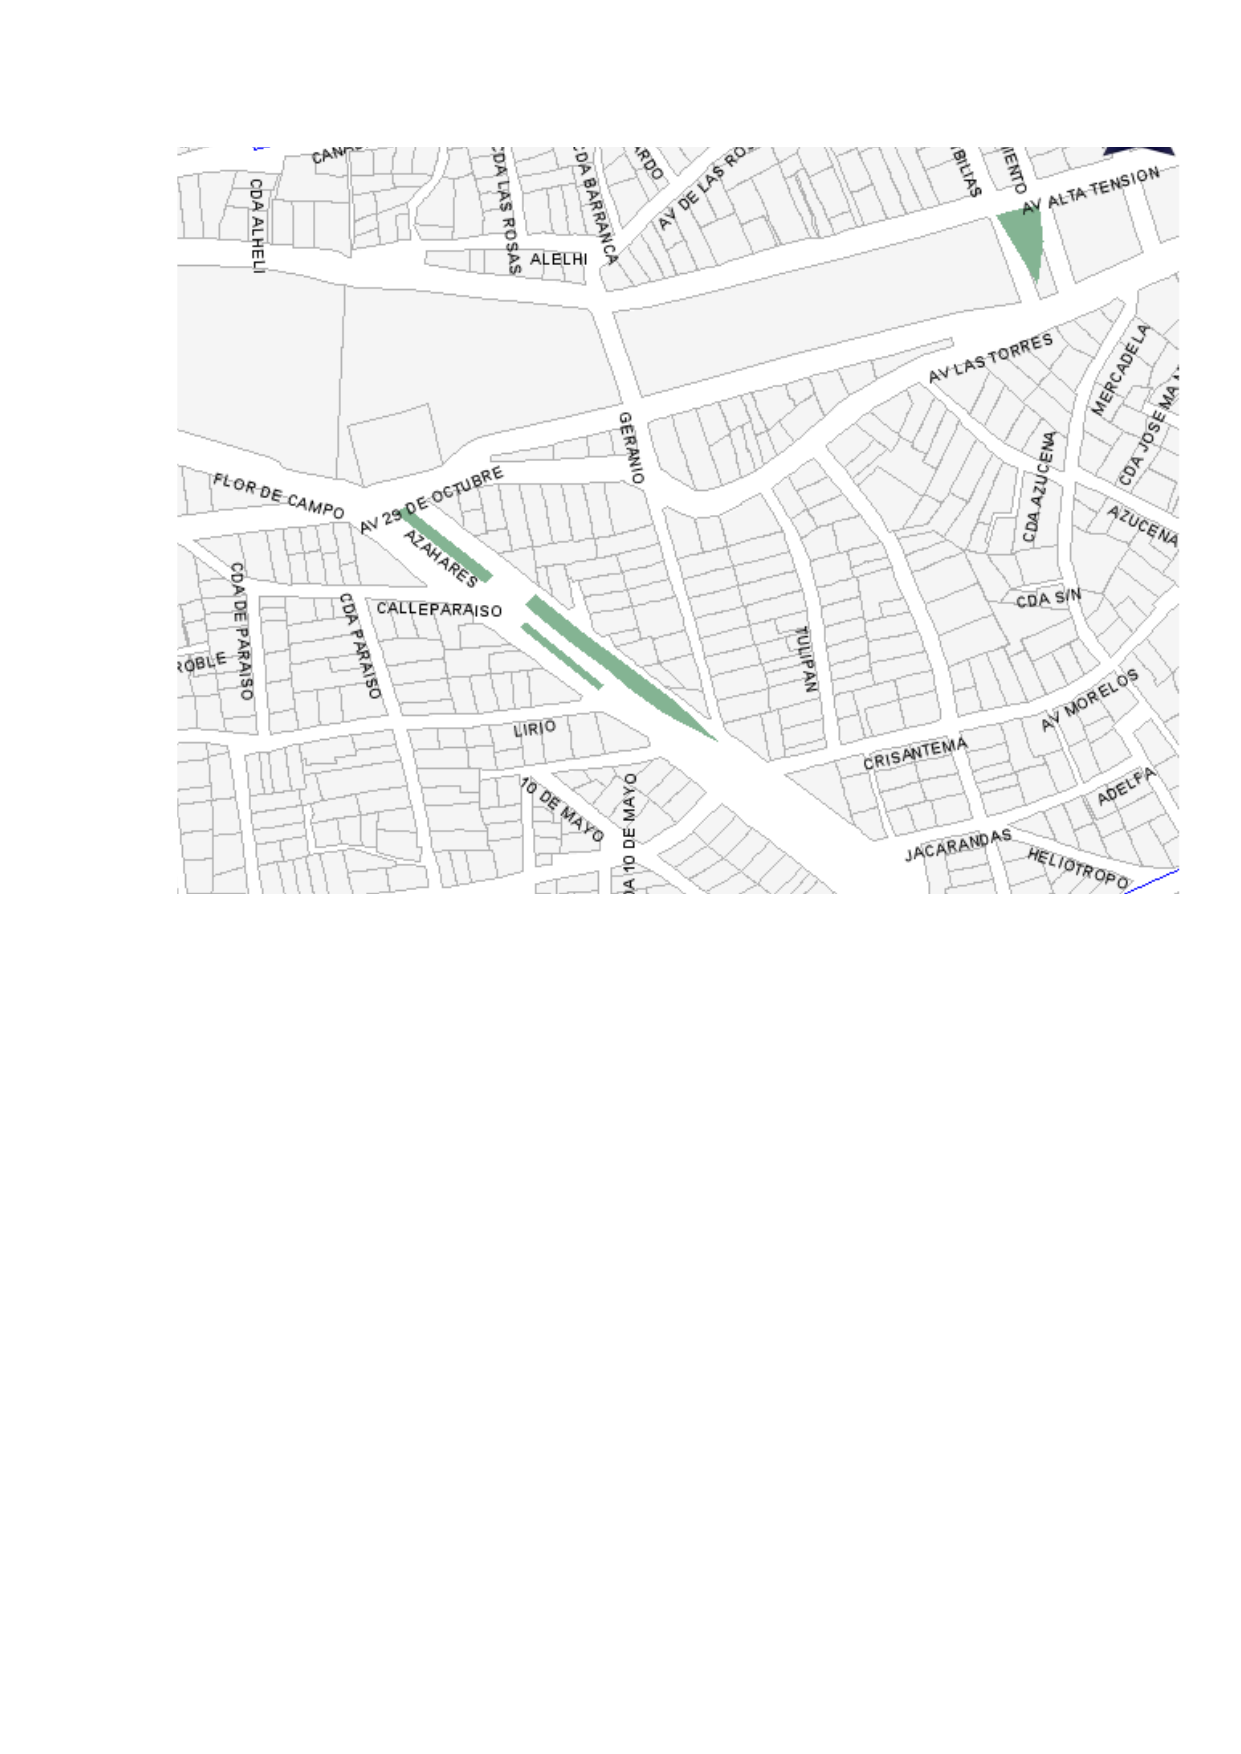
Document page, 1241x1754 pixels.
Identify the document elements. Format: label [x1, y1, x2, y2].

picture [177, 147, 1182, 894]
